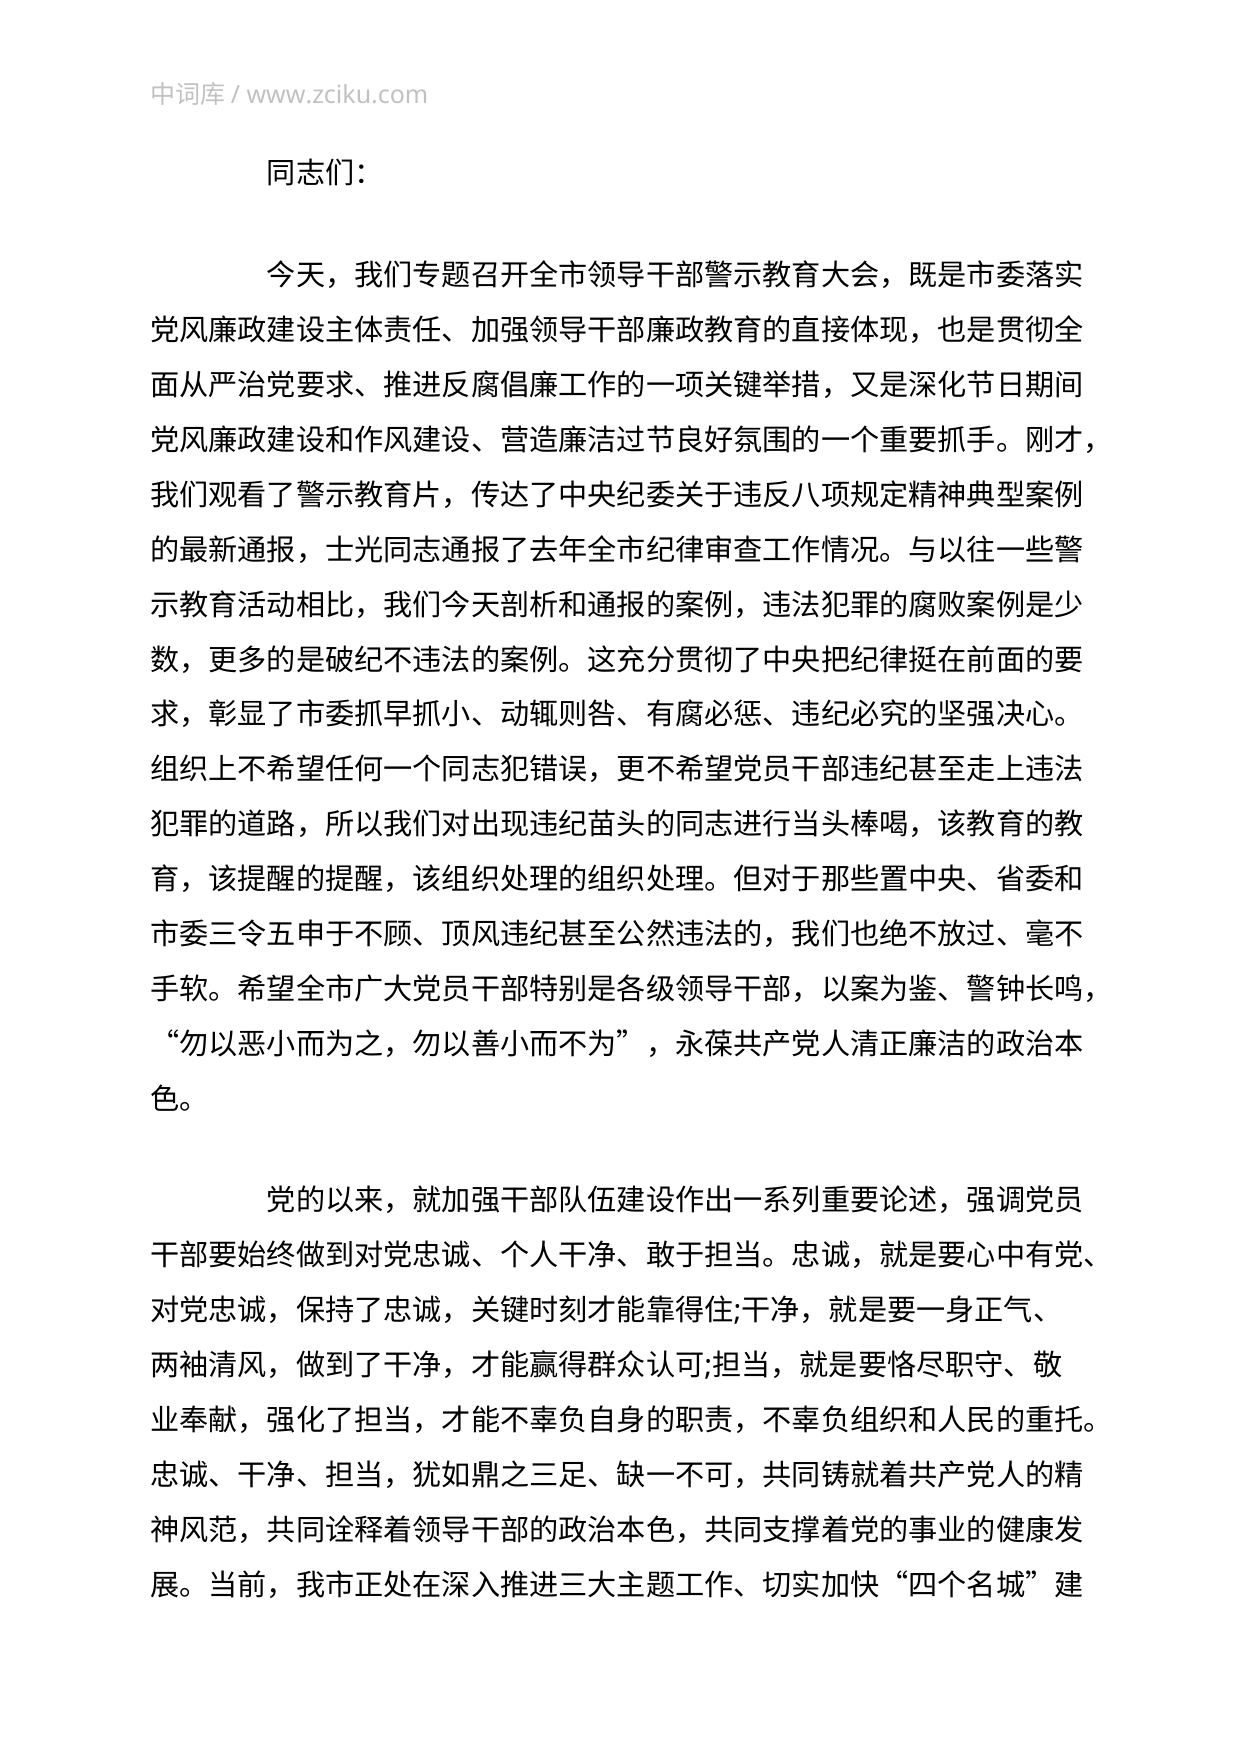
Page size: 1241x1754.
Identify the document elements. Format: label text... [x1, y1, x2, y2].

text 同志们： [150, 150, 1090, 192]
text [150, 1177, 1090, 1604]
text 今天，我们专题召开全市领导干部警示教育大会，既是市委落实党风廉政建设主体责任、加强领导干部廉政教育的直接体现，也是贯彻全面从严治党要求、推进反腐倡廉工作的一项关键举措，又是深化节日期间党风廉政建设和作风建设、营造廉洁过节良好氛围的一个重要抓手。刚才，我们观看了警示教育片，传达了中央纪委关于违反八项规定精神典型案例的最新通报，士光同志通报了去年全市纪律审查工作情况。与以往一些警示教育活动相比，我们今天剖析和通报的案例，违法犯罪的腐败案例是少数，更多的是破纪不违法的案例。这充分贯彻了中央把纪律挺在前面的要求，彰显了市委抓早抓小、动辄则咎、有腐必惩、违纪必究的坚强决心。组织上不希望任何一个同志犯错误，更不希望党员干部违纪甚至走上违法犯罪的道路，所以我们对出现违纪苗头的同志进行当头棒喝，该教育的教育，该提醒的提醒，该组织处理的组织处理。但对于那些置中央、省委和市委三令五申于不顾、顶风违纪甚至公然违法的，我们也绝不放过、毫不手软。希望全市广大党员干部特别是各级领导干部，以案为鉴、警钟长鸣，“勿以恶小而为之，勿以善小而不为”，永葆共产党人清正廉洁的政治本色。 [150, 252, 1090, 1117]
